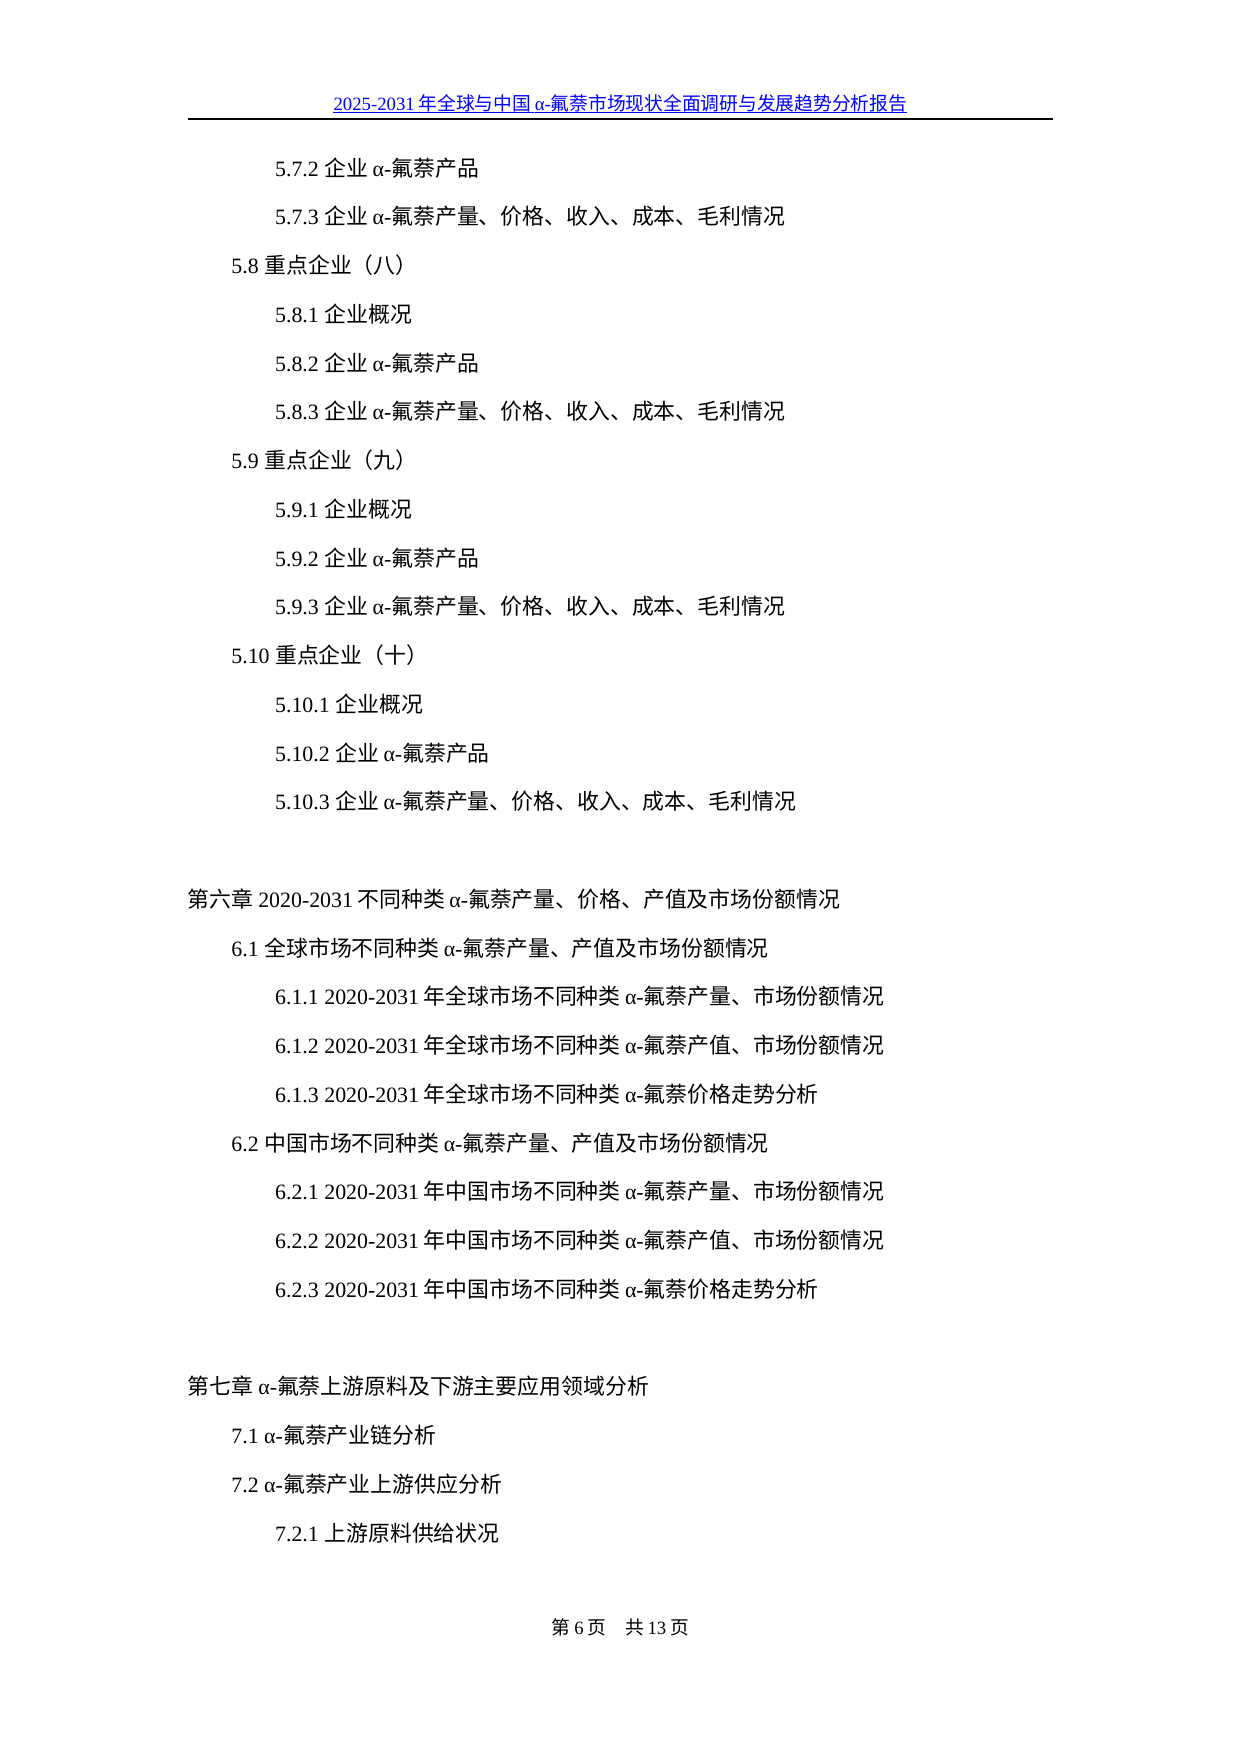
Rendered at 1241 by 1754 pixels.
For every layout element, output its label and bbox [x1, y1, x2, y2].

text [187, 150, 1053, 1548]
